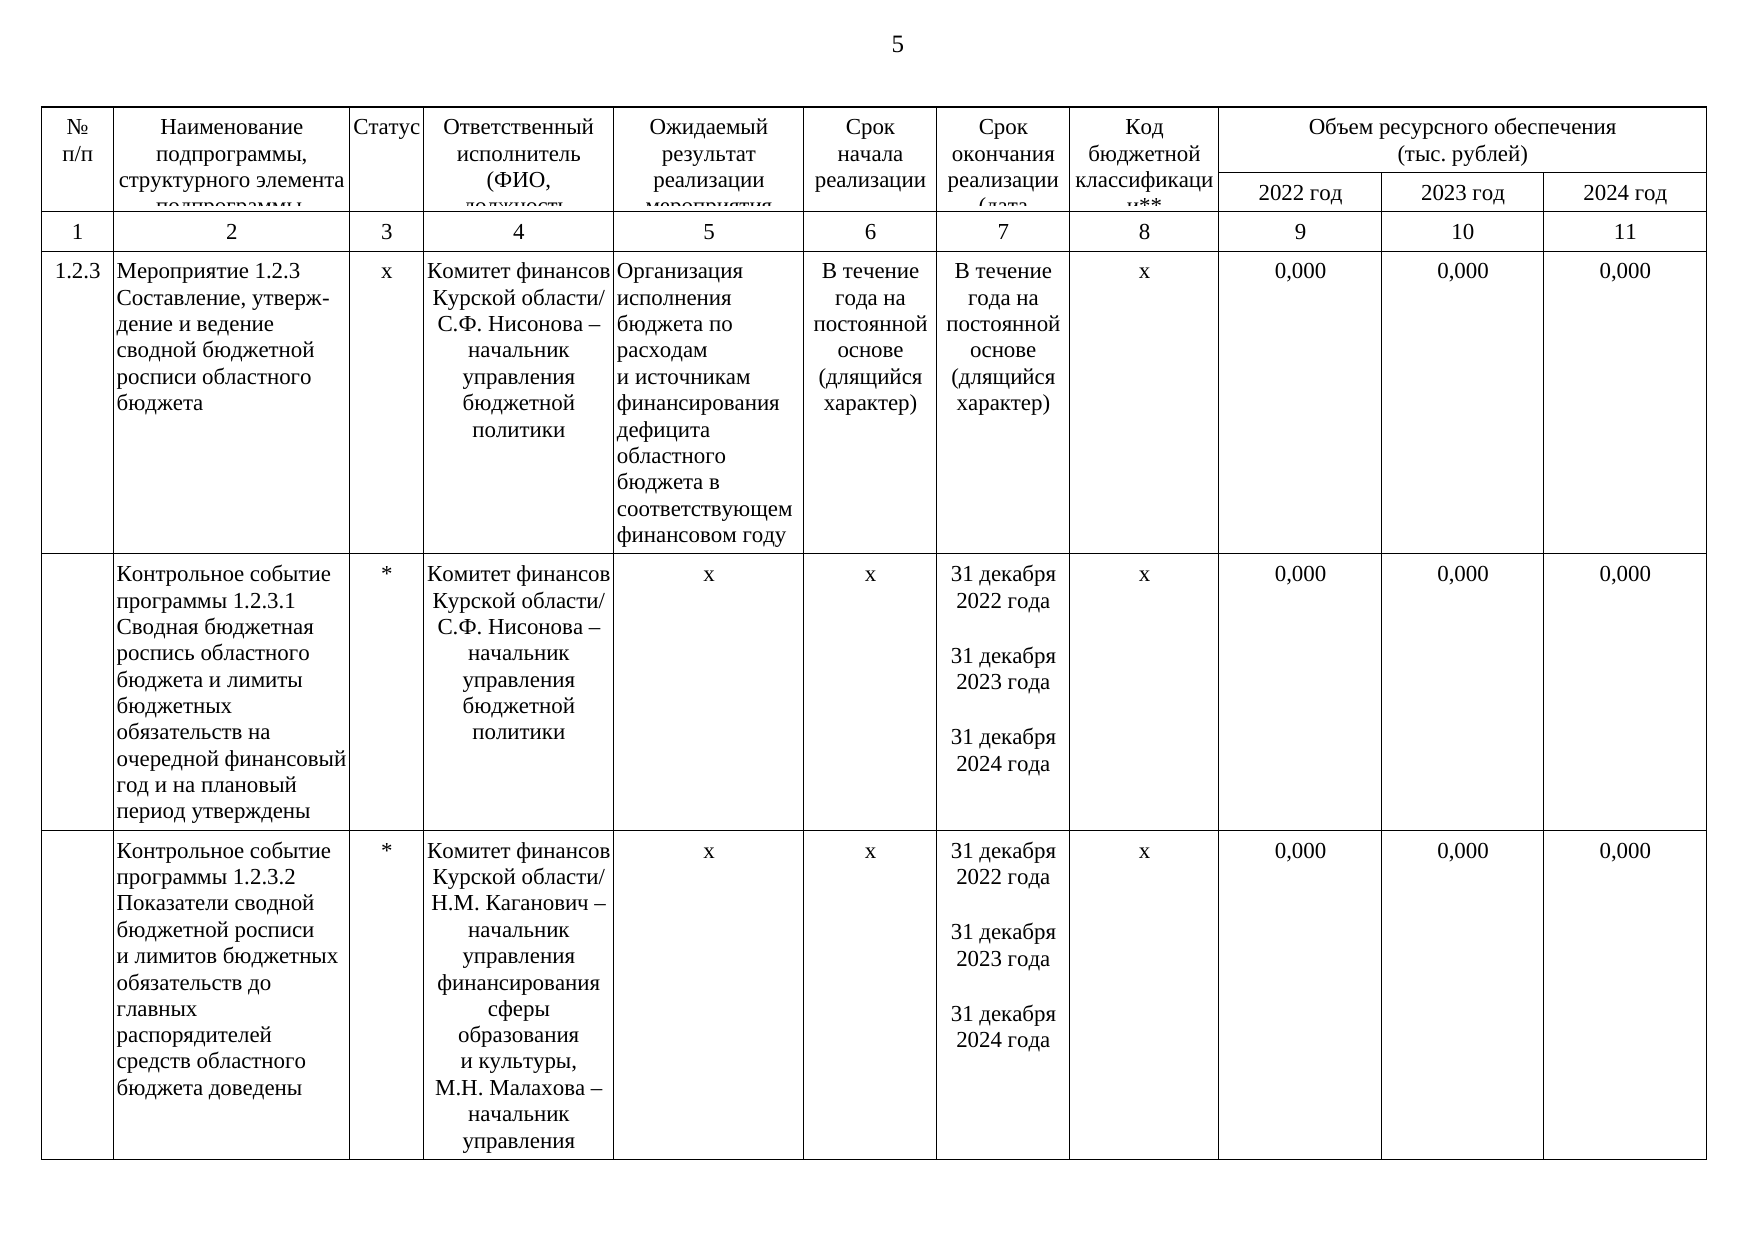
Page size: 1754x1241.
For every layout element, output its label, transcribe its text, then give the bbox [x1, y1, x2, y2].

table_header Ожидаемый результат реализации мероприятия [614, 108, 803, 211]
table_cell 9 [1219, 212, 1381, 251]
table_cell 0,000 [1544, 252, 1706, 553]
table_cell 0,000 [1382, 554, 1543, 830]
table_cell 0,000 [1544, 831, 1706, 1159]
table_cell 5 [614, 212, 803, 251]
table_cell х [804, 831, 936, 1159]
table_cell 10 [1382, 212, 1543, 251]
table_cell 8 [1070, 212, 1218, 251]
table_cell x [1070, 252, 1218, 553]
table_cell 31 декабря 2022 года 31 декабря 2023 года 31 декабря 2024 года [937, 554, 1069, 830]
table_cell Мероприятие 1.2.3 Составление, утверждение и ведение сводной бюджетной росписи областного бюджета [114, 252, 349, 553]
table_header Ответственный исполнитель (ФИО, должность, организация) [424, 108, 613, 211]
table_header Срок окончания реализации (дата контрольного события) [937, 108, 1069, 211]
table_cell 2022 год [1219, 173, 1381, 211]
table_cell x [350, 252, 423, 553]
table_cell 11 [1544, 212, 1706, 251]
table_cell 2024 год [1544, 173, 1706, 211]
table_cell x [1070, 554, 1218, 830]
table_header Статус [350, 108, 423, 211]
table_cell 0,000 [1219, 831, 1381, 1159]
table_cell В течение года на постоянной основе (длящийся характер) [804, 252, 936, 553]
table_header Код бюджетной классификации** [1070, 108, 1218, 211]
table_cell [42, 554, 113, 830]
table_header № п/п [42, 108, 113, 211]
table_cell x [1070, 831, 1218, 1159]
table_cell 0,000 [1219, 554, 1381, 830]
table_cell [42, 831, 113, 1159]
table_cell В течение года на постоянной основе (длящийся характер) [937, 252, 1069, 553]
table_cell 0,000 [1382, 831, 1543, 1159]
table_cell Комитет финансов Курской области/ С.Ф. Нисонова – начальник управления бюджетной политики [424, 554, 613, 830]
table_cell х [804, 554, 936, 830]
table_cell 0,000 [1382, 252, 1543, 553]
table_cell 2023 год [1382, 173, 1543, 211]
table_header Объем ресурсного обеспечения (тыс. рублей) [1219, 108, 1706, 172]
table_cell 0,000 [1544, 554, 1706, 830]
table_header Наименование подпрограммы, структурного элемента подпрограммы, контрольного события программы [114, 108, 349, 211]
table_cell 4 [424, 212, 613, 251]
table_cell 1 [42, 212, 113, 251]
table_cell 6 [804, 212, 936, 251]
table_cell 7 [937, 212, 1069, 251]
table_cell 2 [114, 212, 349, 251]
table_cell * [350, 554, 423, 830]
table_cell х [614, 554, 803, 830]
table_cell 3 [350, 212, 423, 251]
table_cell 1.2.3 [42, 252, 113, 553]
table_cell * [350, 831, 423, 1159]
table_cell х [614, 831, 803, 1159]
table_cell Организация исполнения бюджета по расходам и источникам финансирования дефицита областного бюджета в соответствующем финансовом году [614, 252, 803, 553]
table_cell 31 декабря 2022 года 31 декабря 2023 года 31 декабря 2024 года [937, 831, 1069, 1159]
table_cell Контрольное событие программы 1.2.3.1 Сводная бюджетная роспись областного бюджета и лимиты бюджетных обязательств на очередной финансовый год и на плановый период утверждены [114, 554, 349, 830]
table_header Срок начала реализации [804, 108, 936, 211]
table_cell Комитет финансов Курской области/ С.Ф. Нисонова – начальник управления бюджетной политики [424, 252, 613, 553]
table_cell 0,000 [1219, 252, 1381, 553]
